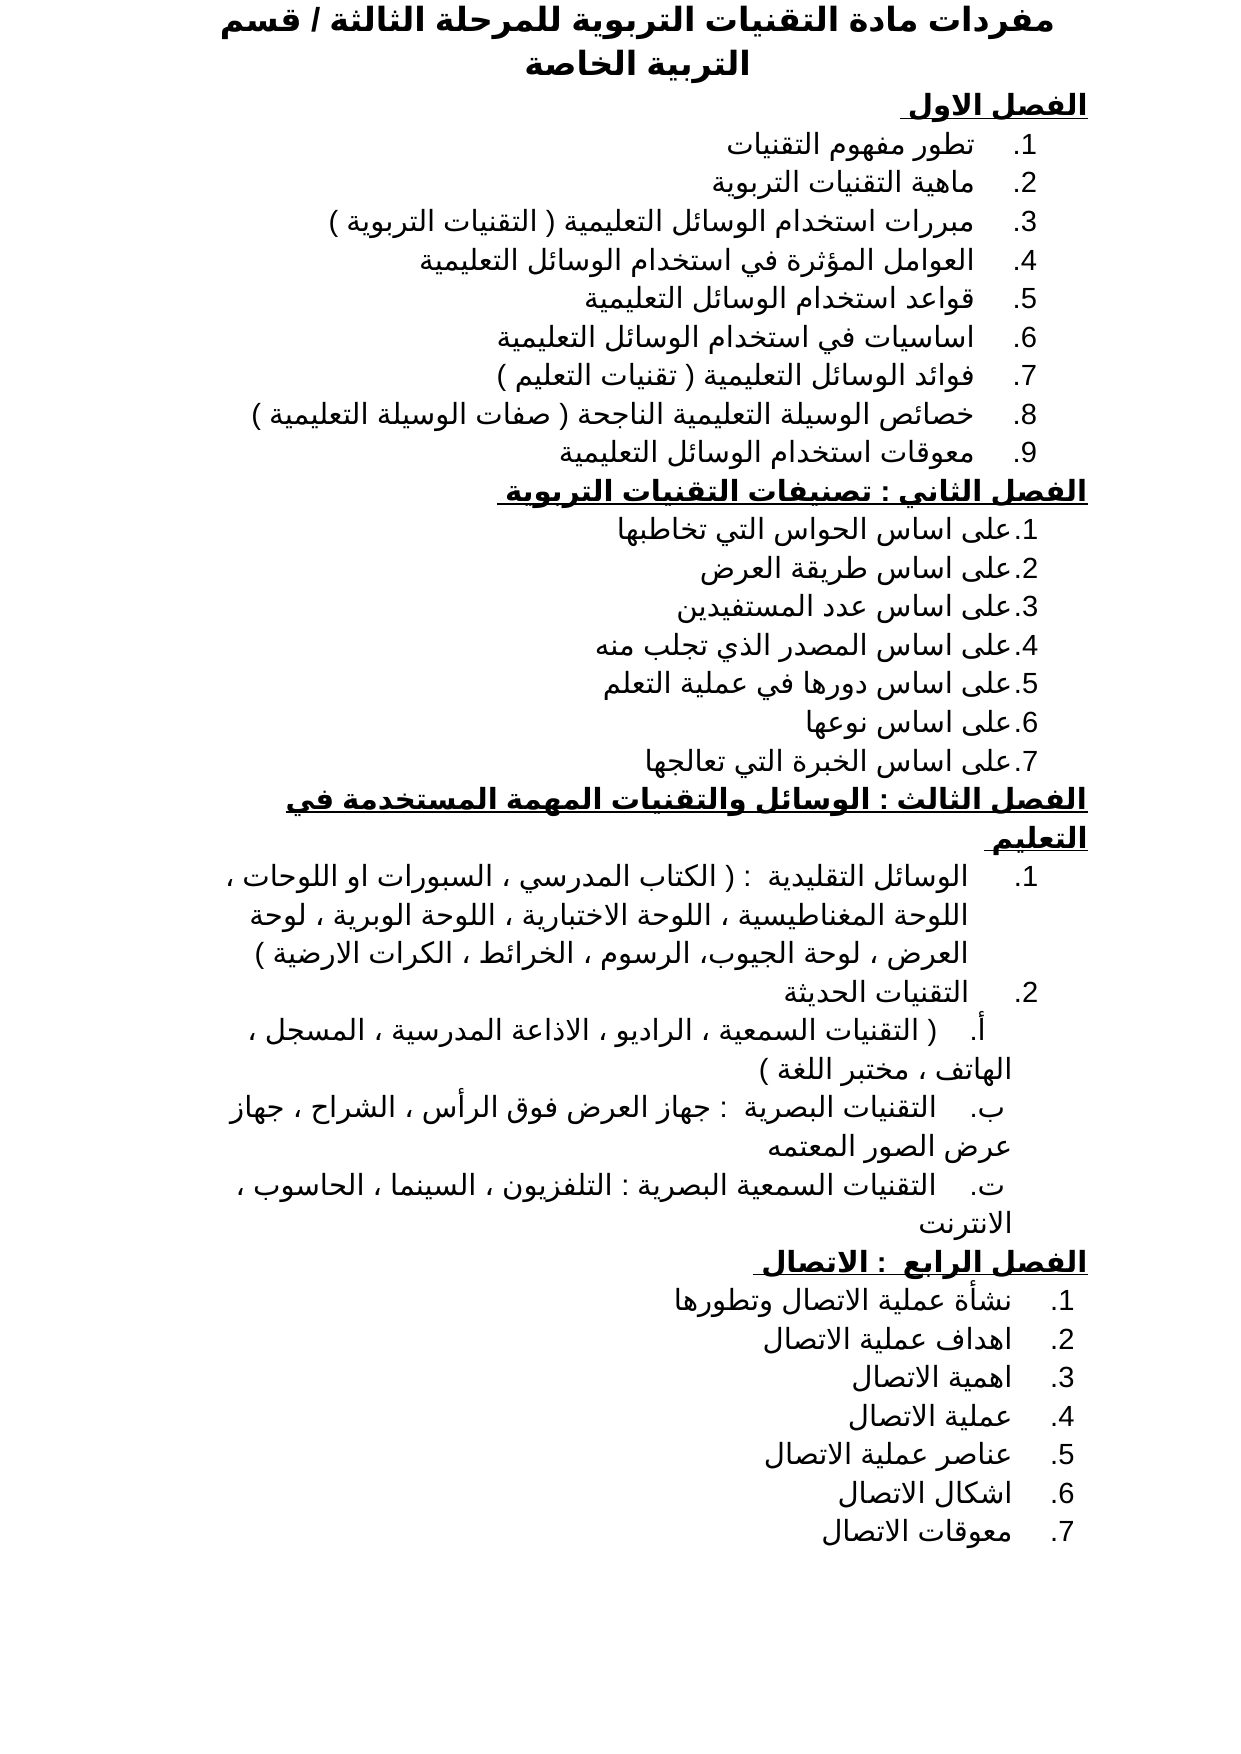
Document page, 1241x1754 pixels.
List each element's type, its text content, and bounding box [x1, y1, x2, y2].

list قواعد استخدام الوسائل التعليمية [187, 281, 1012, 314]
list تطور مفهوم التقنيات [187, 127, 1012, 160]
list الفصل الاول [187, 88, 1088, 122]
list على اساس الحواس التي تخاطبها [187, 512, 1014, 546]
list اشكال الاتصال [187, 1476, 1050, 1509]
list اساسيات في استخدام الوسائل التعليمية [187, 319, 1012, 353]
list الوسائل التقليدية : ( الكتاب المدرسي ، السبورات او اللوحات ، اللوحة المغناطيسية ، اللوحة الاختبارية ، اللوحة الوبرية ، لوحة العرض ، لوحة الجيوب، الرسوم ، الخرائط ، الكرات الارضية ) [187, 859, 1014, 970]
list فوائد الوسائل التعليمية ( تقنيات التعليم ) [187, 358, 1012, 392]
text مفردات مادة التقنيات التربوية للمرحلة الثالثة / قسم التربية الخاصة [187, 0, 1087, 83]
list التقنيات الحديثة [187, 975, 1014, 1008]
list عناصر عملية الاتصال [187, 1437, 1050, 1471]
list عملية الاتصال [187, 1399, 1050, 1432]
list على اساس الخبرة التي تعالجها [187, 743, 1014, 777]
list ( التقنيات السمعية ، الراديو ، الاذاعة المدرسية ، المسجل ، الهاتف ، مختبر اللغة ) [187, 1013, 1012, 1085]
text الفصل الرابع : الاتصال [187, 1244, 1087, 1278]
list على اساس عدد المستفيدين [187, 589, 1014, 623]
list العوامل المؤثرة في استخدام الوسائل التعليمية [187, 242, 1012, 276]
list خصائص الوسيلة التعليمية الناجحة ( صفات الوسيلة التعليمية ) [187, 397, 1012, 430]
list على اساس نوعها [187, 705, 1014, 738]
list على اساس طريقة العرض [187, 551, 1014, 584]
list اهمية الاتصال [187, 1360, 1050, 1394]
list معوقات استخدام الوسائل التعليمية [187, 435, 1012, 469]
list على اساس دورها في عملية التعلم [187, 666, 1014, 700]
list على اساس المصدر الذي تجلب منه [187, 628, 1014, 661]
list معوقات الاتصال [187, 1514, 1050, 1548]
list التقنيات السمعية البصرية : التلفزيون ، السينما ، الحاسوب ، الانترنت [187, 1167, 1012, 1239]
list نشأة عملية الاتصال وتطورها [187, 1283, 1050, 1317]
text الفصل الثالث : الوسائل والتقنيات المهمة المستخدمة في التعليم [187, 782, 1087, 854]
list ماهية التقنيات التربوية [187, 165, 1012, 199]
list اهداف عملية الاتصال [187, 1322, 1050, 1355]
list مبررات استخدام الوسائل التعليمية ( التقنيات التربوية ) [187, 204, 1012, 237]
list التقنيات البصرية : جهاز العرض فوق الرأس ، الشراح ، جهاز عرض الصور المعتمه [187, 1090, 1012, 1162]
text الفصل الثاني : تصنيفات التقنيات التربوية [187, 474, 1087, 507]
